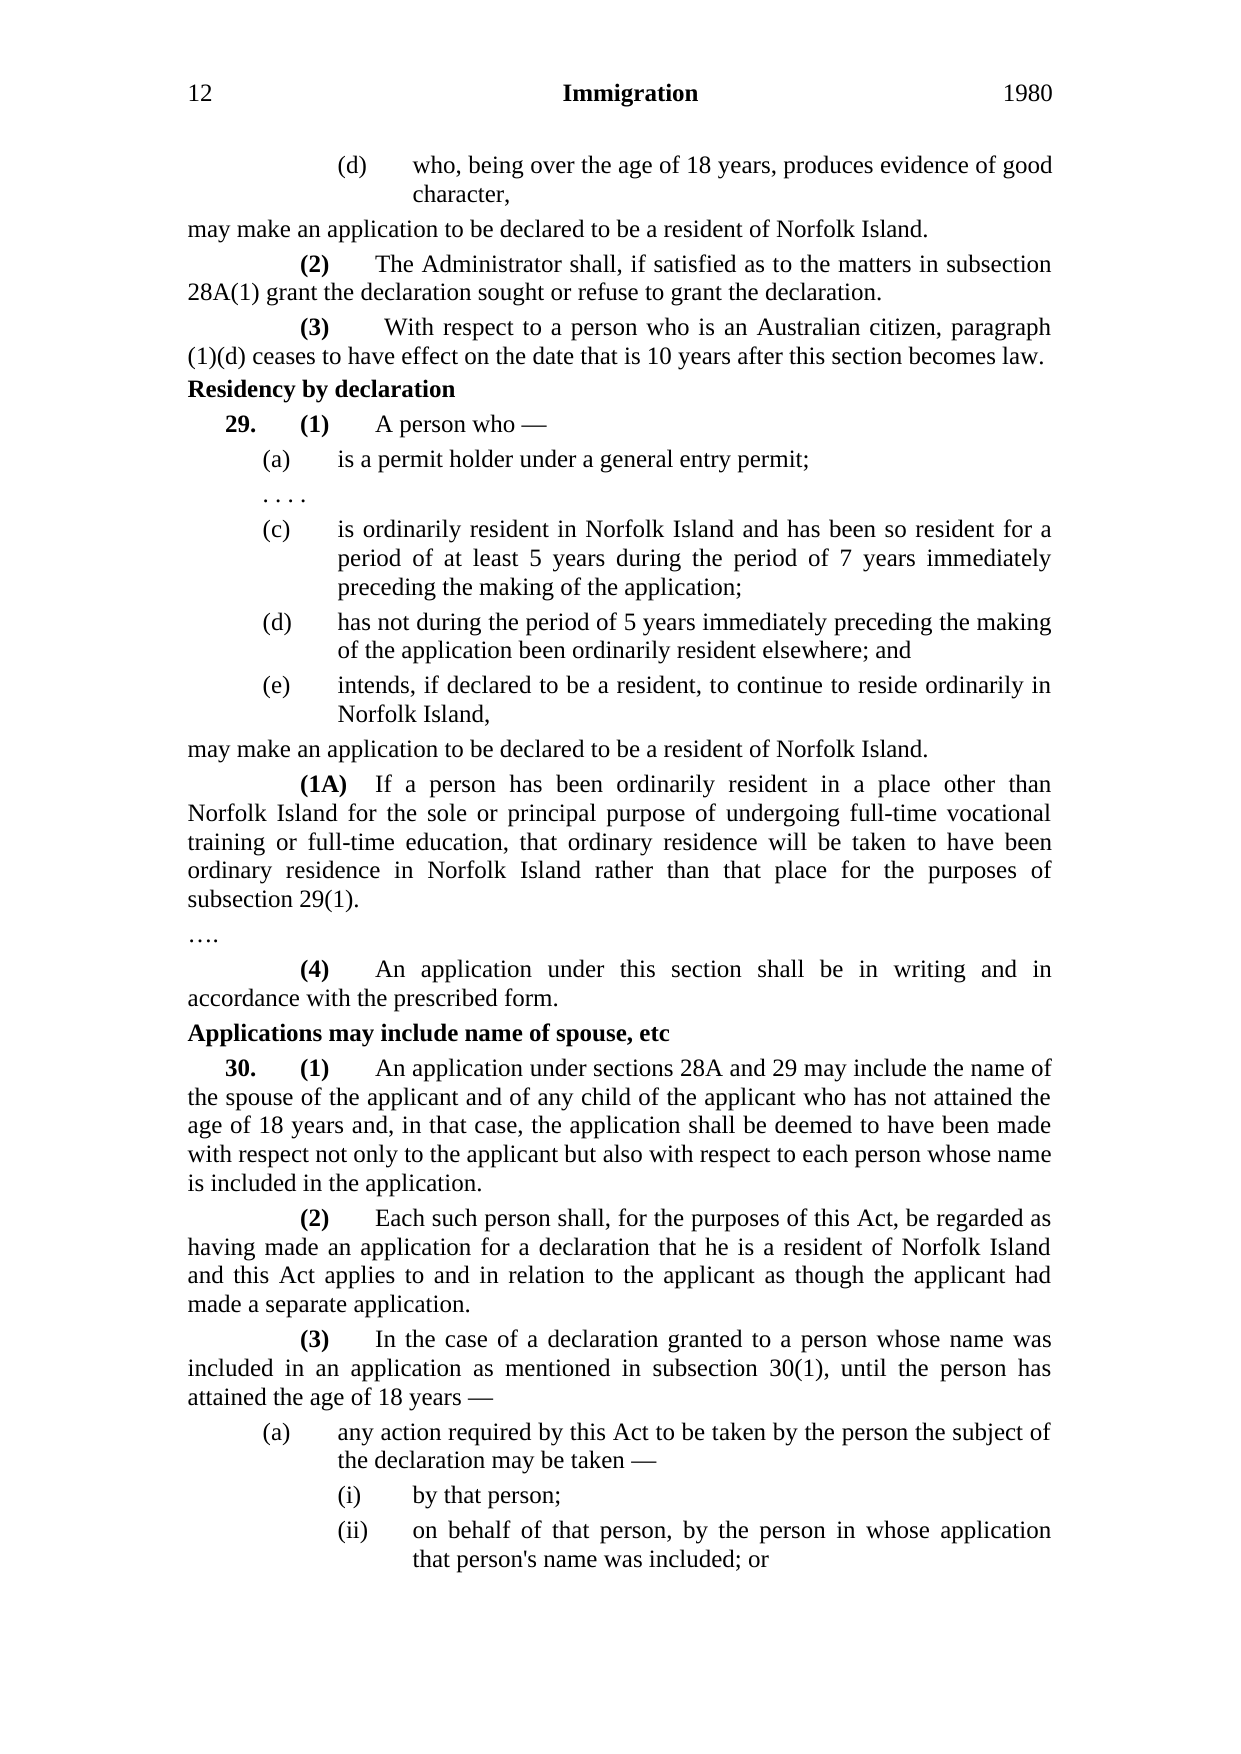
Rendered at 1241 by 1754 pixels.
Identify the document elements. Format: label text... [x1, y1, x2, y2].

text (e) intends, if declared to be a resident, to continue to reside ordinarily in , [262, 670, 1053, 728]
text 30. (1) An application under sections 28A and 29 may include the name of the spouse of the applicant and of any child of the applicant who has not attained the age of 18 years and, in that case, the application shall be deemed to have been made with respect not only to the applicant but also with respect to each person whose name is included in the application. [187, 1053, 1053, 1197]
subtitle Applications may include name of spouse, etc [187, 1018, 1053, 1047]
text (4) An application under this section shall be in writing and in accordance with the prescribed form. [187, 954, 1053, 1012]
text (2) Each such person shall, for the purposes of this Act, be regarded as having made an application for a declaration that he is a resident of and this Act applies to and in relation to the applicant as though the applicant had made a separate application. [187, 1203, 1053, 1318]
text (d) has not during the period of 5 years immediately preceding the making of the application been ordinarily resident elsewhere; and [262, 607, 1053, 664]
text (d) who, being over the age of 18 years, produces evidence of good character, [187, 150, 1053, 207]
subtitle (3) With respect to a person who is an Australian citizen, paragraph (1)(d) ceases to have effect on the date that is 10 years after this section becomes law. [187, 312, 1053, 370]
text (c) is ordinarily resident in Norfolk Island and has been so resident for a period of at least 5 years during the period of 7 years immediately preceding the making of the application; [262, 514, 1053, 600]
text may make an application to be declared to be a resident of . [187, 734, 1053, 763]
text . . . . [262, 479, 1053, 508]
text (a) is a permit holder under a general entry permit; [262, 444, 1053, 473]
text (a) any action required by this Act to be taken by the person the subject of the declaration may be taken — [262, 1417, 1053, 1474]
text …. [187, 919, 1053, 948]
text (3) In the case of a declaration granted to a person whose name was included in an application as mentioned in subsection 30(1), until the person has attained the age of 18 years — [187, 1324, 1053, 1410]
text 29. (1) A person who — [187, 409, 1053, 438]
text (i) by that person; [337, 1480, 1053, 1509]
text (ii) on behalf of that person, by the person in whose application that person's name was included; or [337, 1515, 1053, 1573]
subtitle Residency by declaration [187, 374, 1053, 403]
text (2) The Administrator shall, if satisfied as to the matters in subsection 28A(1) grant the declaration sought or refuse to grant the declaration. [187, 249, 1053, 306]
text (1A) If a person has been ordinarily resident in a place other than Norfolk Island for the sole or principal purpose of undergoing full-time vocational training or full-time education, that ordinary residence will be taken to have been ordinary residence in rather than that place for the purposes of subsection 29(1). [187, 769, 1053, 913]
text may make an application to be declared to be a resident of . [187, 214, 1053, 242]
